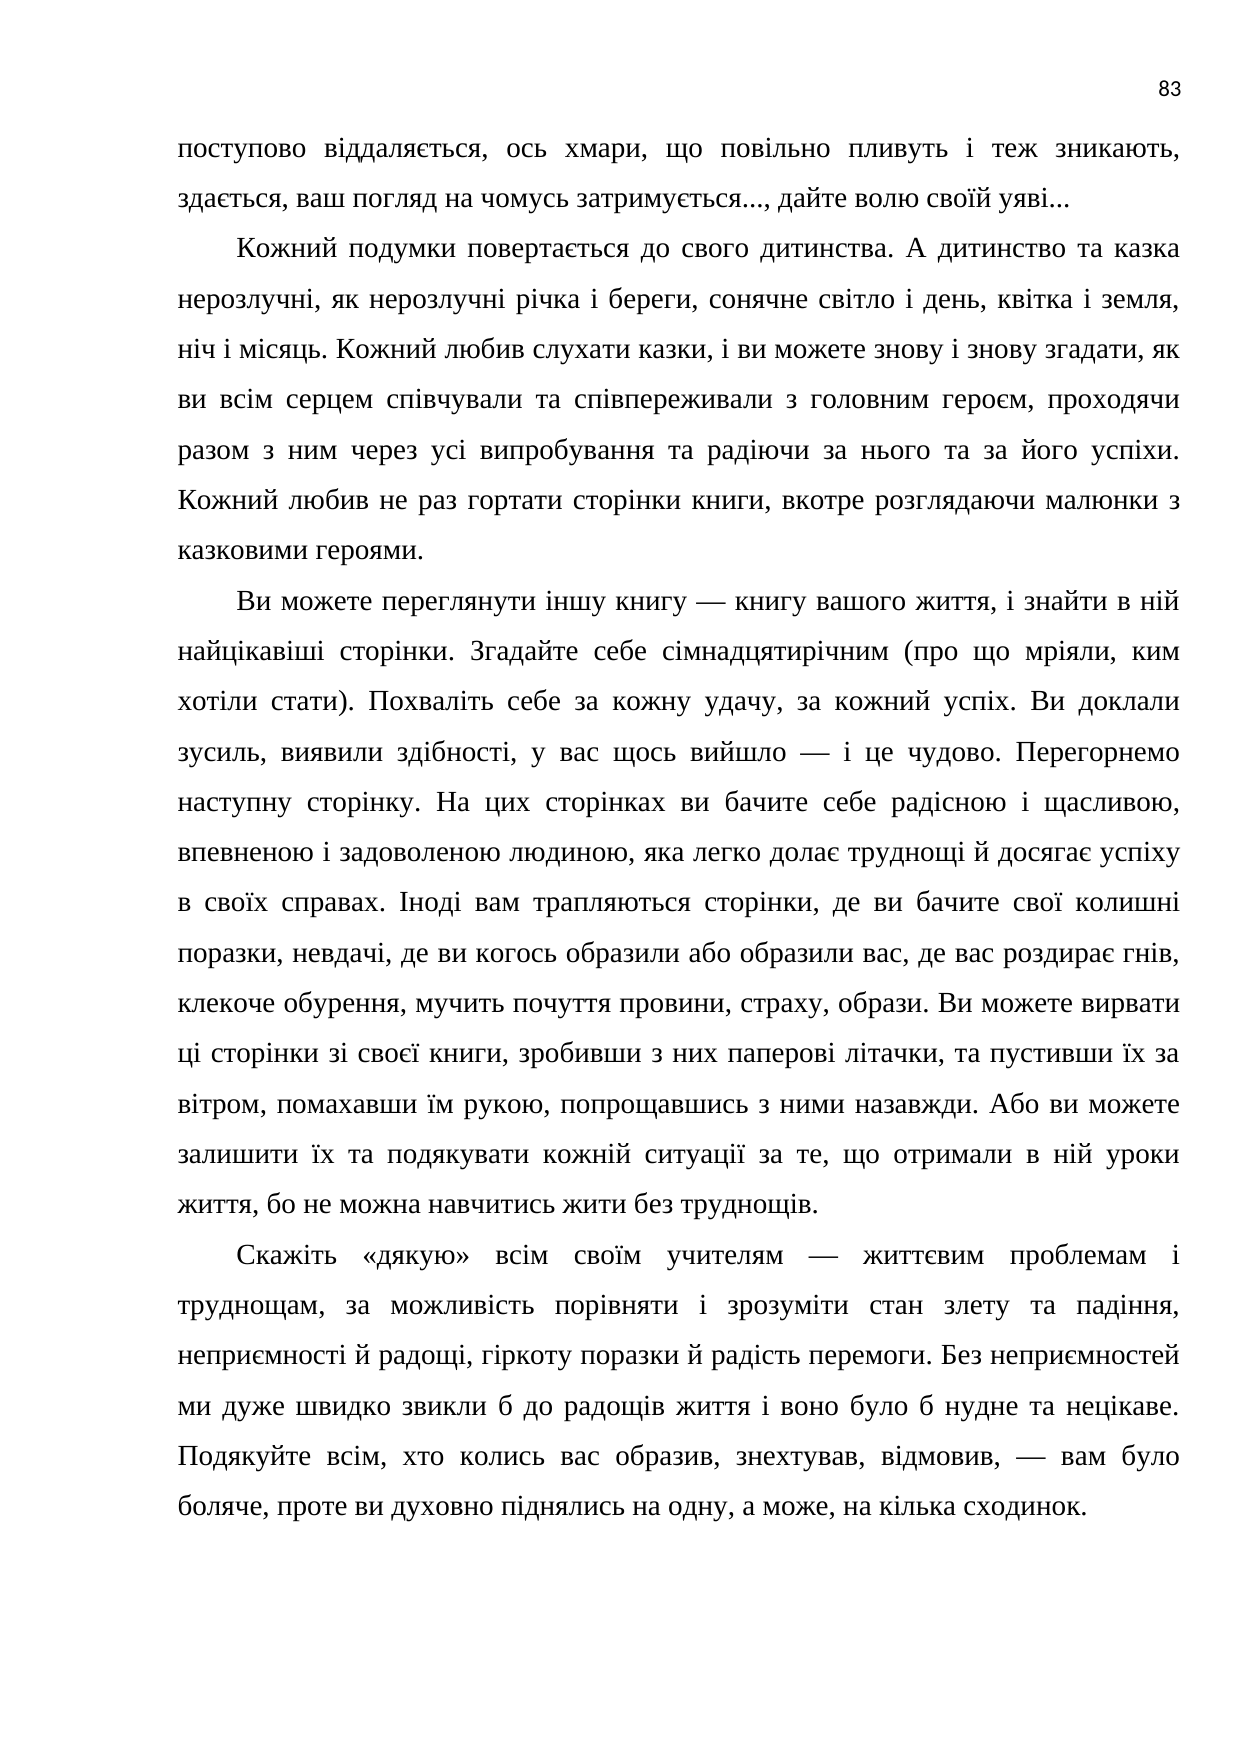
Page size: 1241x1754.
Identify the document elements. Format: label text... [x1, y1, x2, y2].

text Скажіть «дякую» всім своїм учителям — життєвим проблемам і труднощам, за можливість порівняти і зрозуміти стан злету та падіння, неприємності й радощі, гіркоту поразки й радість перемоги. Без неприємностей ми дуже швидко звикли б до радощів життя і воно було б нудне та нецікаве. Подякуйте всім, хто колись вас образив, знехтував, відмовив, — вам було боляче, проте ви духовно піднялись на одну, а може, на кілька сходинок. [177, 1237, 1181, 1522]
text Кожний подумки повертається до свого дитинства. А дитинство та казка нерозлучні, як нерозлучні річка і береги, сонячне світло і день, квітка і земля, ніч і місяць. Кожний любив слухати казки, і ви можете знову і знову згадати, як ви всім серцем співчували та співпереживали з головним героєм, проходячи разом з ним через усі випробування та радіючи за нього та за його успіхи. Кожний любив не раз гортати сторінки книги, вкотре розглядаючи малюнки з казковими героями. [177, 231, 1181, 566]
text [177, 130, 1181, 214]
text Ви можете переглянути іншу книгу — книгу вашого життя, і знайти в ній найцікавіші сторінки. Згадайте себе сімнадцятирічним (про що мріяли, ким хотіли стати). Похваліть себе за кожну удачу, за кожний успіх. Ви доклали зусиль, виявили здібності, у вас щось вийшло — і це чудово. Перегорнемо наступну сторінку. На цих сторінках ви бачите себе радісною і щасливою, впевненою і задоволеною людиною, яка легко долає труднощі й досягає успіху в своїх справах. Іноді вам трапляються сторінки, де ви бачите свої колишні поразки, невдачі, де ви когось образили або образили вас, де вас роздирає гнів, клекоче обурення, мучить почуття провини, страху, образи. Ви можете вирвати ці сторінки зі своєї книги, зробивши з них паперові літачки, та пустивши їх за вітром, помахавши їм рукою, попрощавшись з ними назавжди. Або ви можете залишити їх та подякувати кожній ситуації за те, що отримали в ній уроки життя, бо не можна навчитись жити без труднощів. [177, 583, 1181, 1220]
